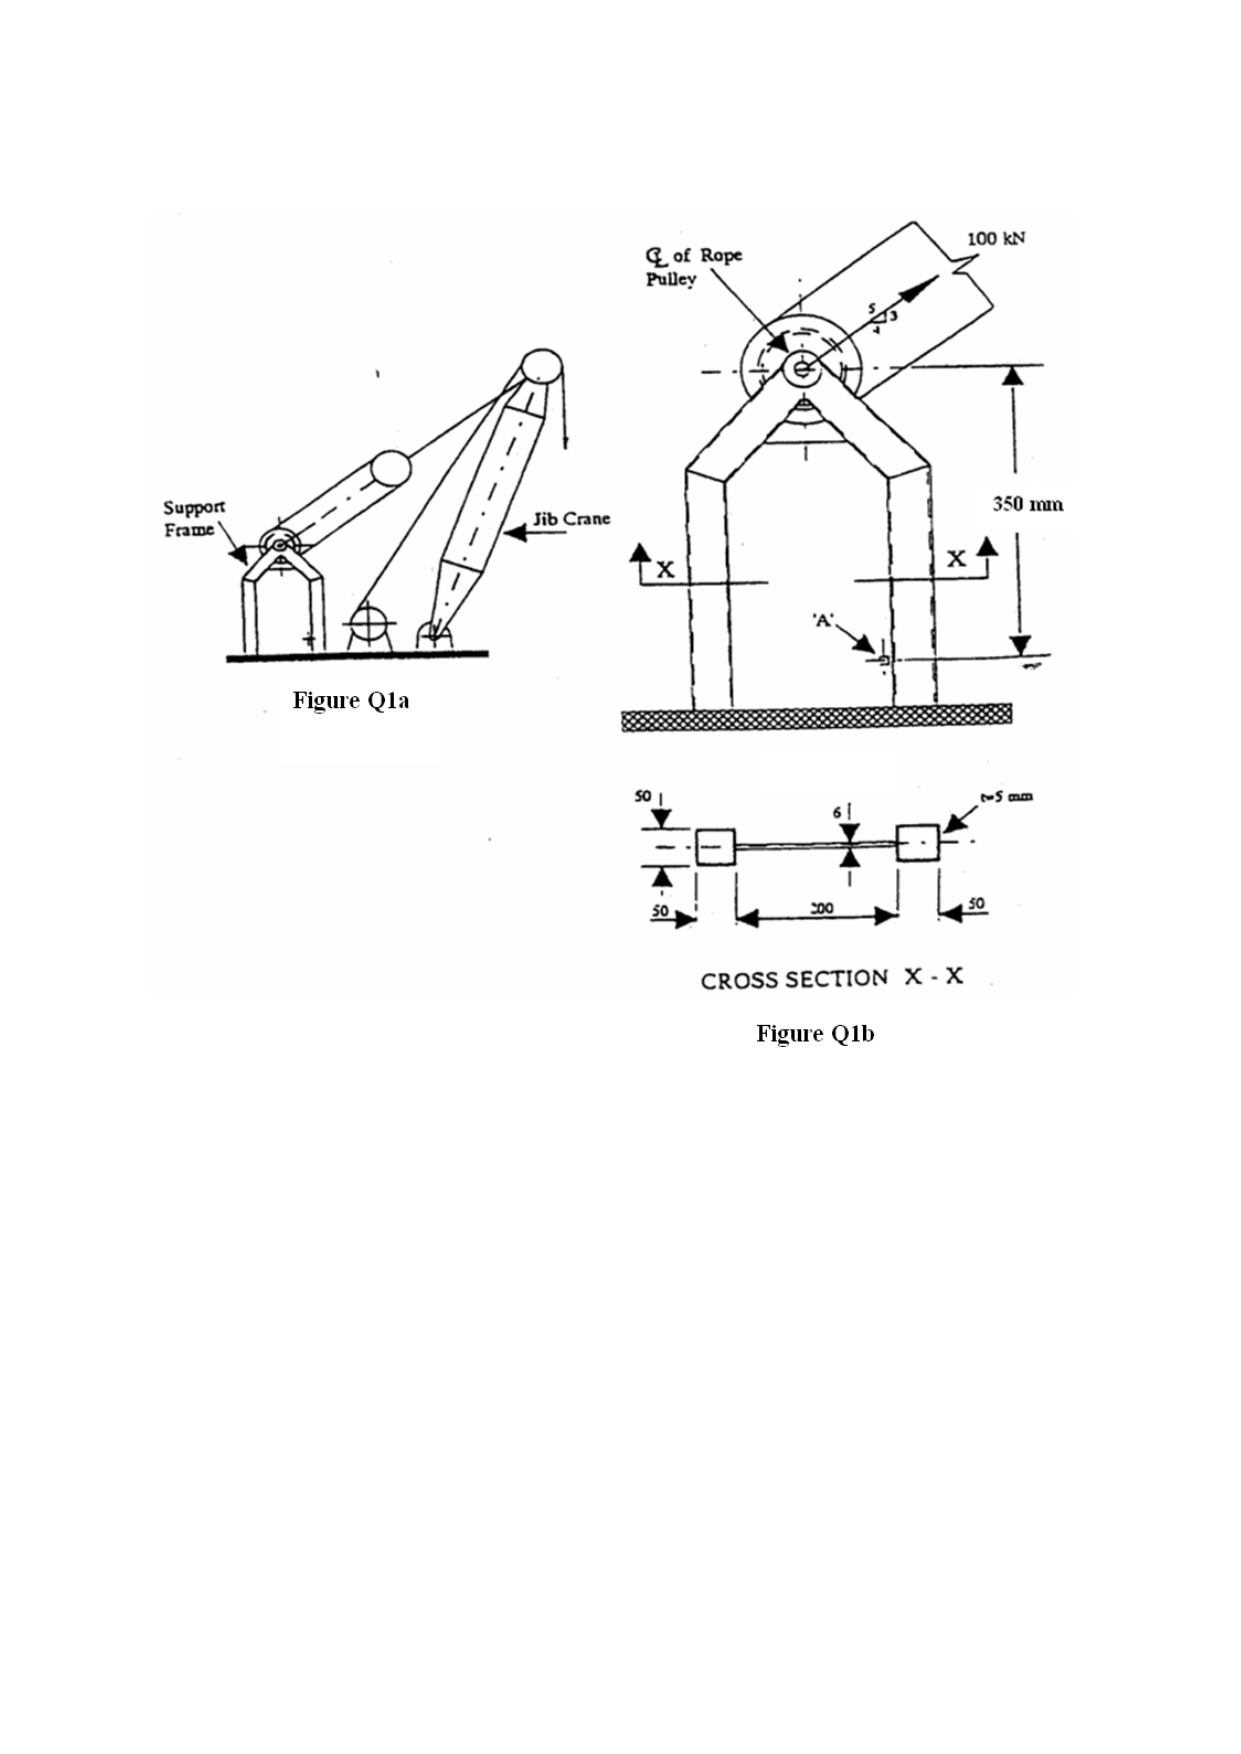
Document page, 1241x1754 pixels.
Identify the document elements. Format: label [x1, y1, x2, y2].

picture [150, 203, 1075, 1061]
